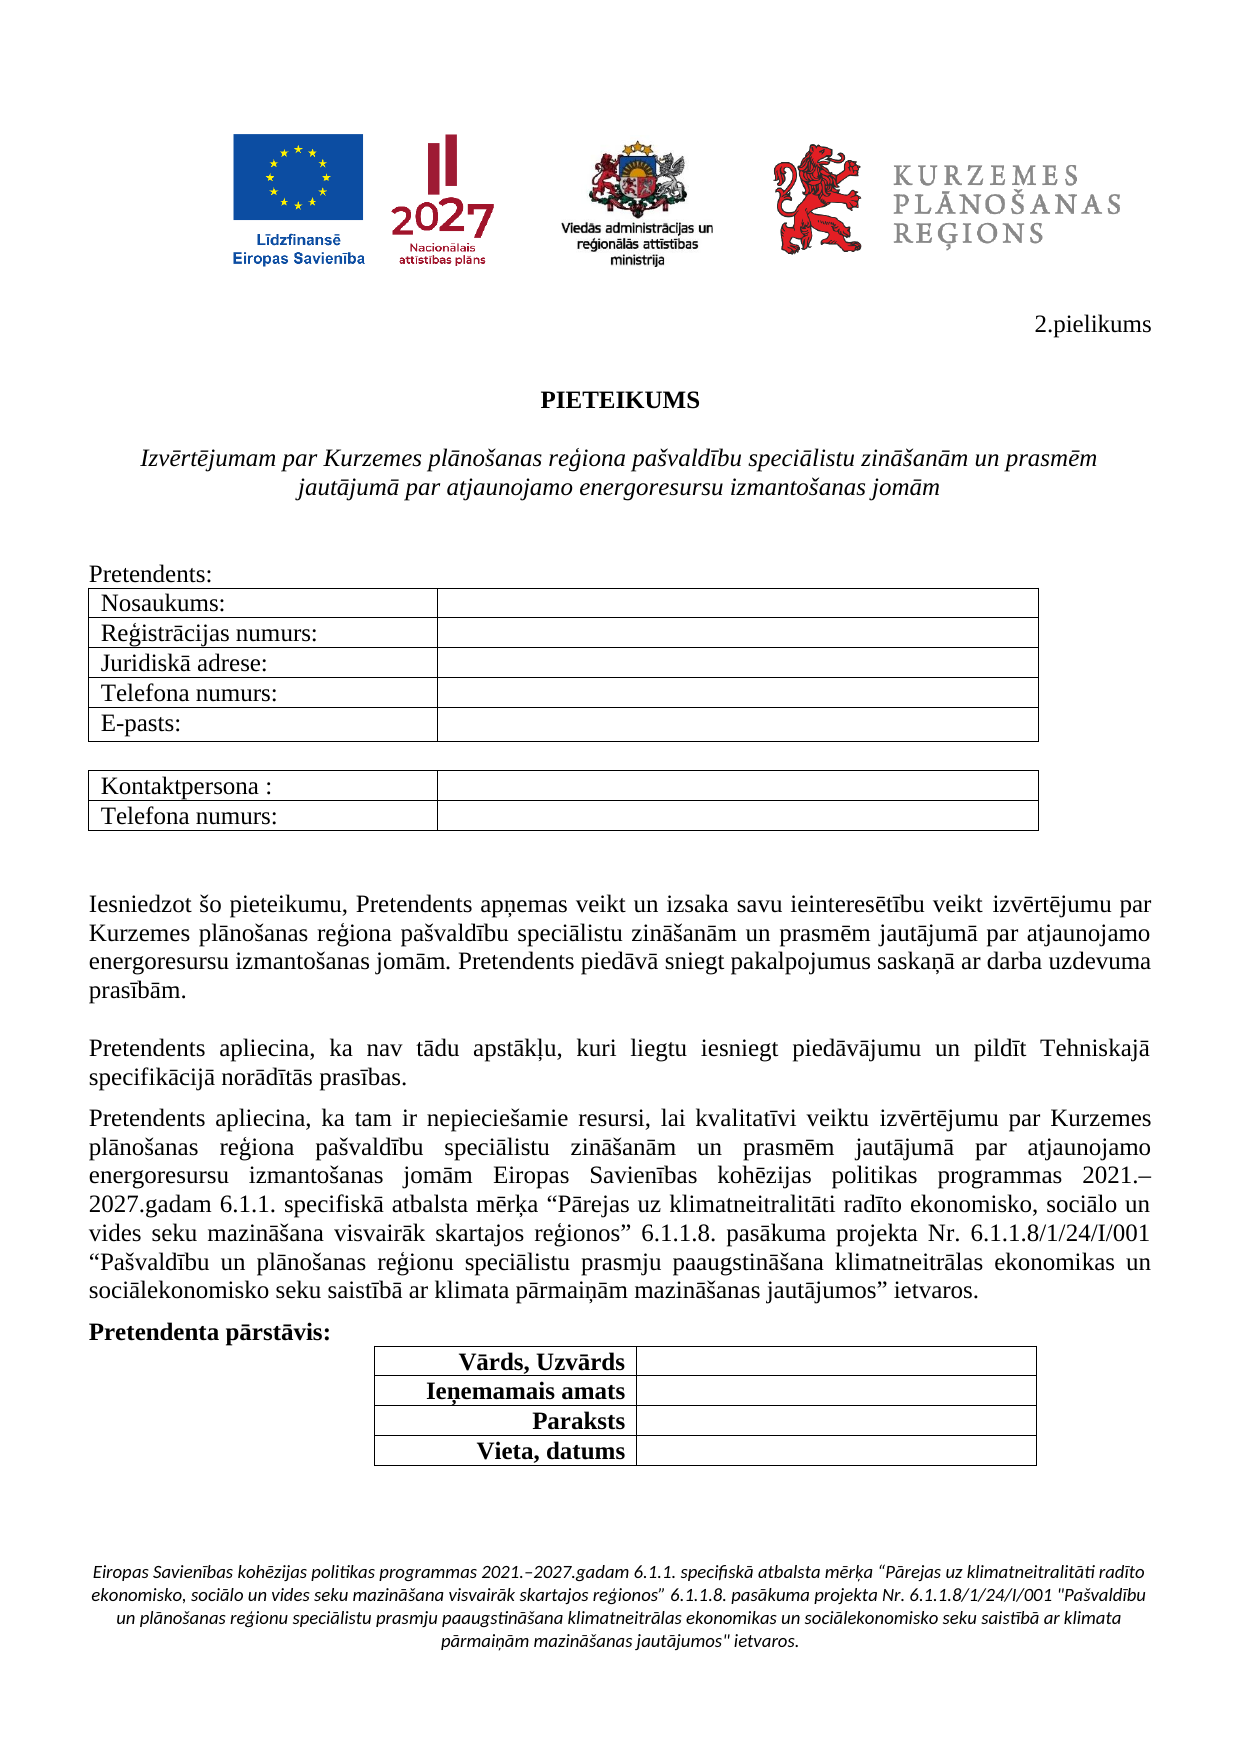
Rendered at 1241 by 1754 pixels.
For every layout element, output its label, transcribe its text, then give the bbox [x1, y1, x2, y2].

table_cell [637, 1376, 1036, 1405]
table_cell [438, 801, 1038, 830]
table_cell [438, 678, 1038, 707]
table_header Kontaktpersona : [89, 771, 437, 800]
text PIETEIKUMS [89, 385, 1152, 414]
picture [561, 135, 713, 267]
text Izvērtējumam par Kurzemes plānošanas reģiona pašvaldību speciālistu zināšanām un prasmēm jautājumā par atjaunojamo energoresursu izmantošanas jomām [89, 443, 1152, 501]
table_cell [637, 1436, 1036, 1465]
table_header [637, 1347, 1036, 1375]
table_cell [438, 708, 1038, 741]
table_header [438, 771, 1038, 800]
text Pretendents: [89, 559, 1152, 587]
table_header Nosaukums: [89, 589, 437, 617]
table_cell Paraksts [375, 1406, 636, 1435]
table_cell Ieņemamais amats [375, 1376, 636, 1405]
table_cell Reģistrācijas numurs: [89, 618, 437, 647]
table_cell E-pasts: [89, 708, 437, 741]
table_header [438, 589, 1038, 617]
table_cell Telefona numurs: [89, 678, 437, 707]
text Iesniedzot šo pieteikumu, Pretendents apņemas veikt un izsaka savu ieinteresētību veikt izvērtējumu par Kurzemes plānošanas reģiona pašvaldību speciālistu zināšanām un prasmēm jautājumā par atjaunojamo energoresursu izmantošanas jomām. Pretendents piedāvā sniegt pakalpojumus saskaņā ar darba uzdevuma prasībām. [89, 889, 1152, 1004]
table_cell [637, 1406, 1036, 1435]
table_cell Juridiskā adrese: [89, 648, 437, 677]
text 2.pielikums [89, 309, 1152, 338]
table_cell Vieta, datums [375, 1436, 636, 1465]
table_cell [438, 648, 1038, 677]
text Pretendents apliecina, ka tam ir nepieciešamie resursi, lai kvalitatīvi veiktu izvērtējumu par Kurzemes plānošanas reģiona pašvaldību speciālistu zināšanām un prasmēm jautājumā par atjaunojamo energoresursu izmantošanas jomām Eiropas Savienības kohēzijas politikas programmas 2021.–2027.gadam 6.1.1. specifiskā atbalsta mērķa “Pārejas uz klimatneitralitāti radīto ekonomisko, sociālo un vides seku mazināšana visvairāk skartajos reģionos” 6.1.1.8. pasākuma projekta Nr. 6.1.1.8/1/24/I/001 “Pašvaldību un plānošanas reģionu speciālistu prasmju paaugstināšana klimatneitrālas ekonomikas un sociālekonomisko seku saistībā ar klimata pārmaiņām mazināšanas jautājumos” ietvaros. [89, 1103, 1152, 1304]
picture [218, 118, 506, 280]
table_cell Telefona numurs: [89, 801, 437, 830]
text Pretendents apliecina, ka nav tādu apstākļu, kuri liegtu iesniegt piedāvājumu un pildīt Tehniskajā specifikācijā norādītās prasības. [89, 1033, 1152, 1091]
text Pretendenta pārstāvis: [89, 1317, 1148, 1346]
picture [773, 144, 1120, 255]
table_cell [438, 618, 1038, 647]
table_header Vārds, Uzvārds [375, 1347, 636, 1375]
